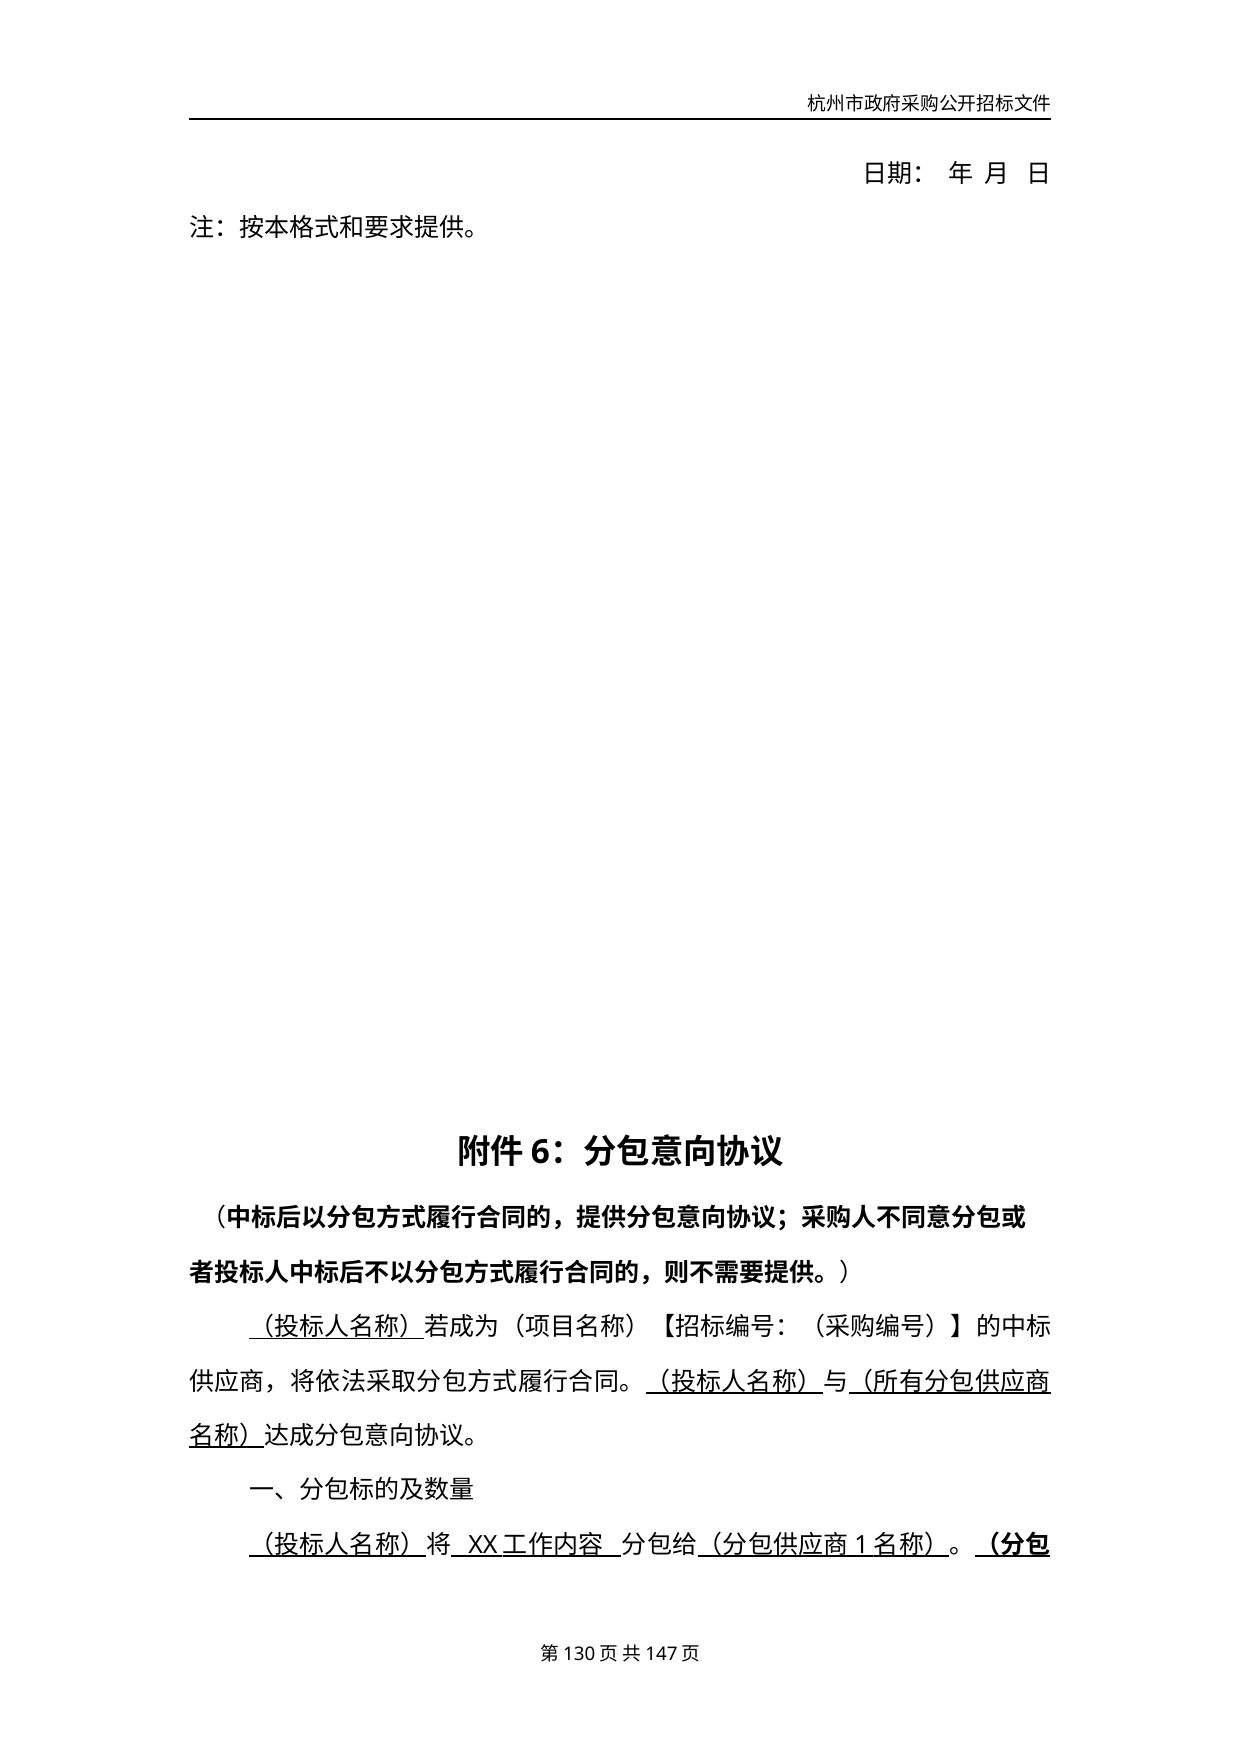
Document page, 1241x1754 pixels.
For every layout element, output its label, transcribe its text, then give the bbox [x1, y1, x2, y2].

text 日期： 年 月 日 [189, 153, 1051, 190]
text 注：按本格式和要求提供。 [189, 208, 1007, 244]
text （中标后以分包方式履行合同的，提供分包意向协议；采购人不同意分包或者投标人中标后不以分包方式履行合同的，则不需要提供。） [189, 1198, 1051, 1288]
text （投标人名称）若成为（项目名称）【招标编号：（采购编号）】的中标供应商，将依法采取分包方式履行合同。（投标人名称）与（所有分包供应商名称）达成分包意向协议。 [189, 1307, 1051, 1452]
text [189, 1524, 1051, 1560]
text 附件6：分包意向协议 [189, 1125, 1051, 1174]
text 一、分包标的及数量 [189, 1470, 1051, 1506]
